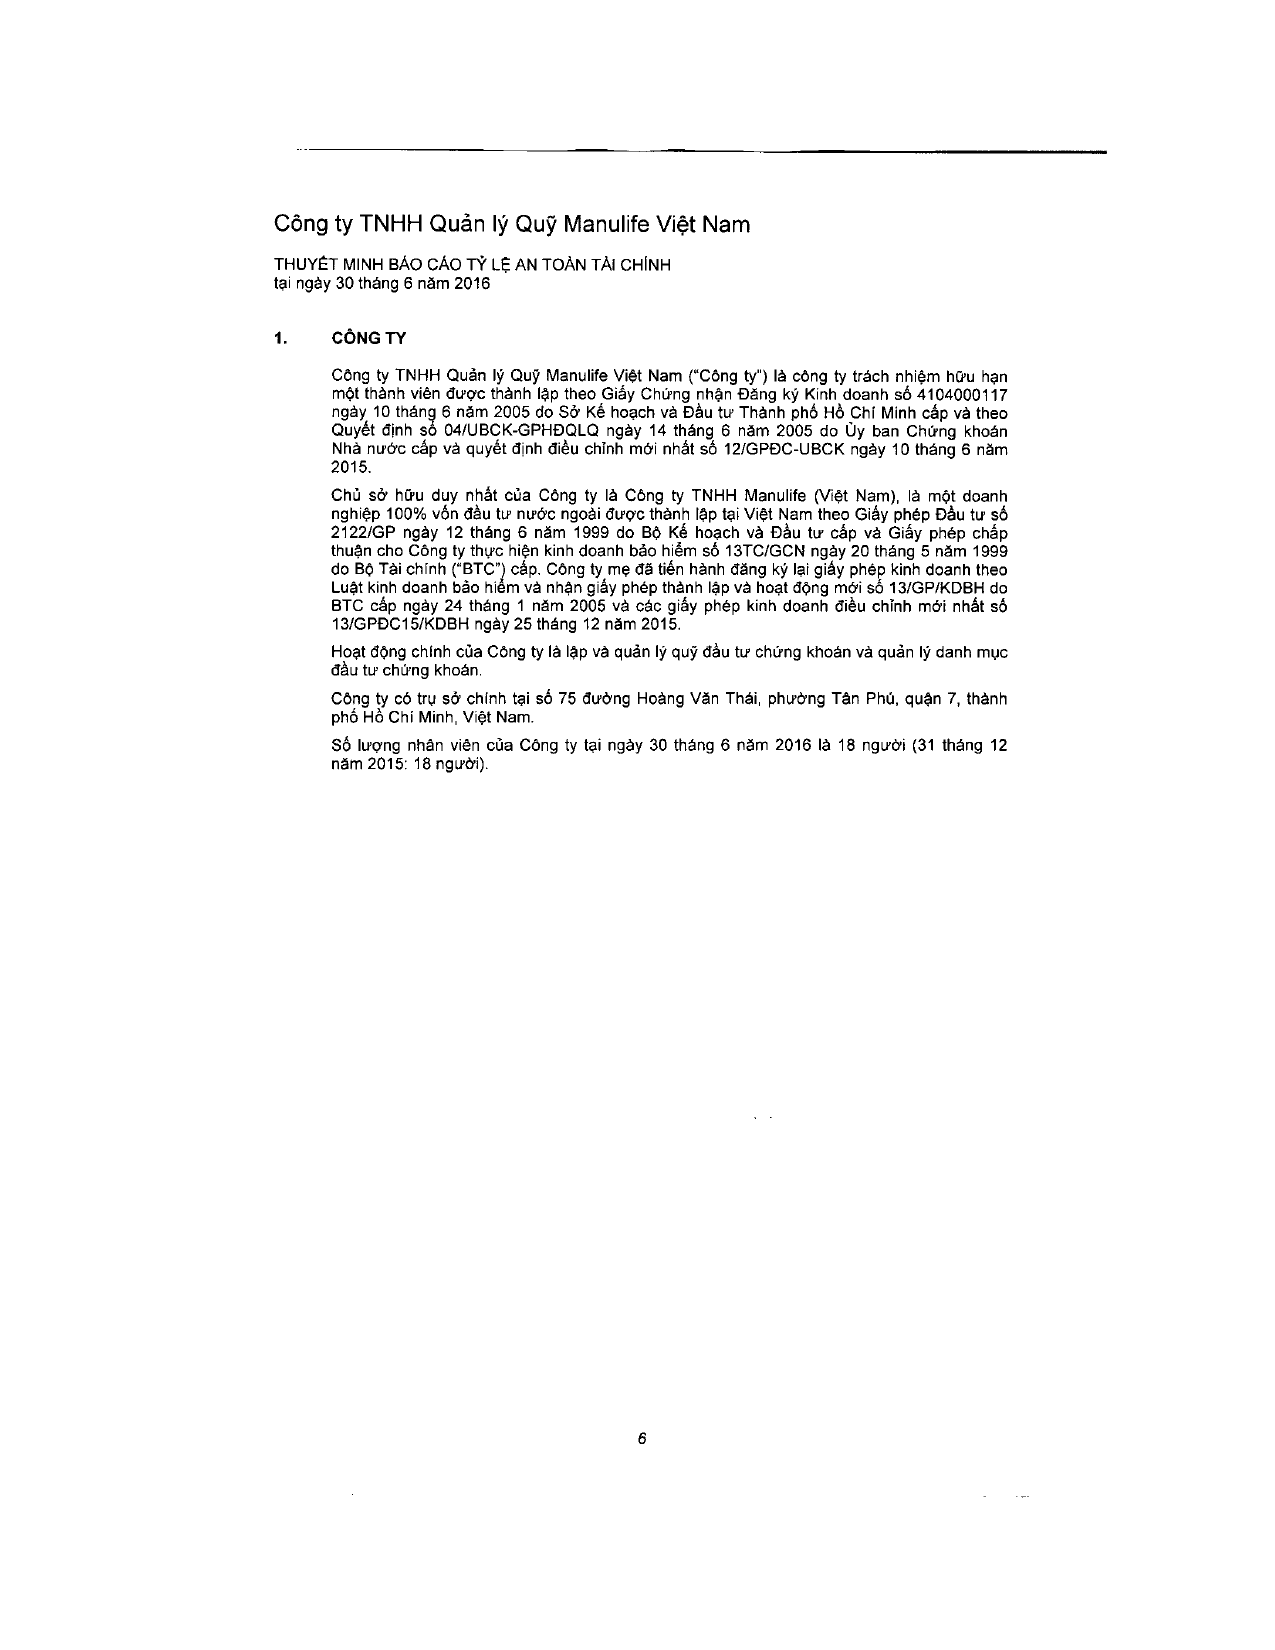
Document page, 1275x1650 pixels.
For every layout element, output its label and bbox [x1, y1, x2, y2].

picture [150, 149, 1107, 1499]
